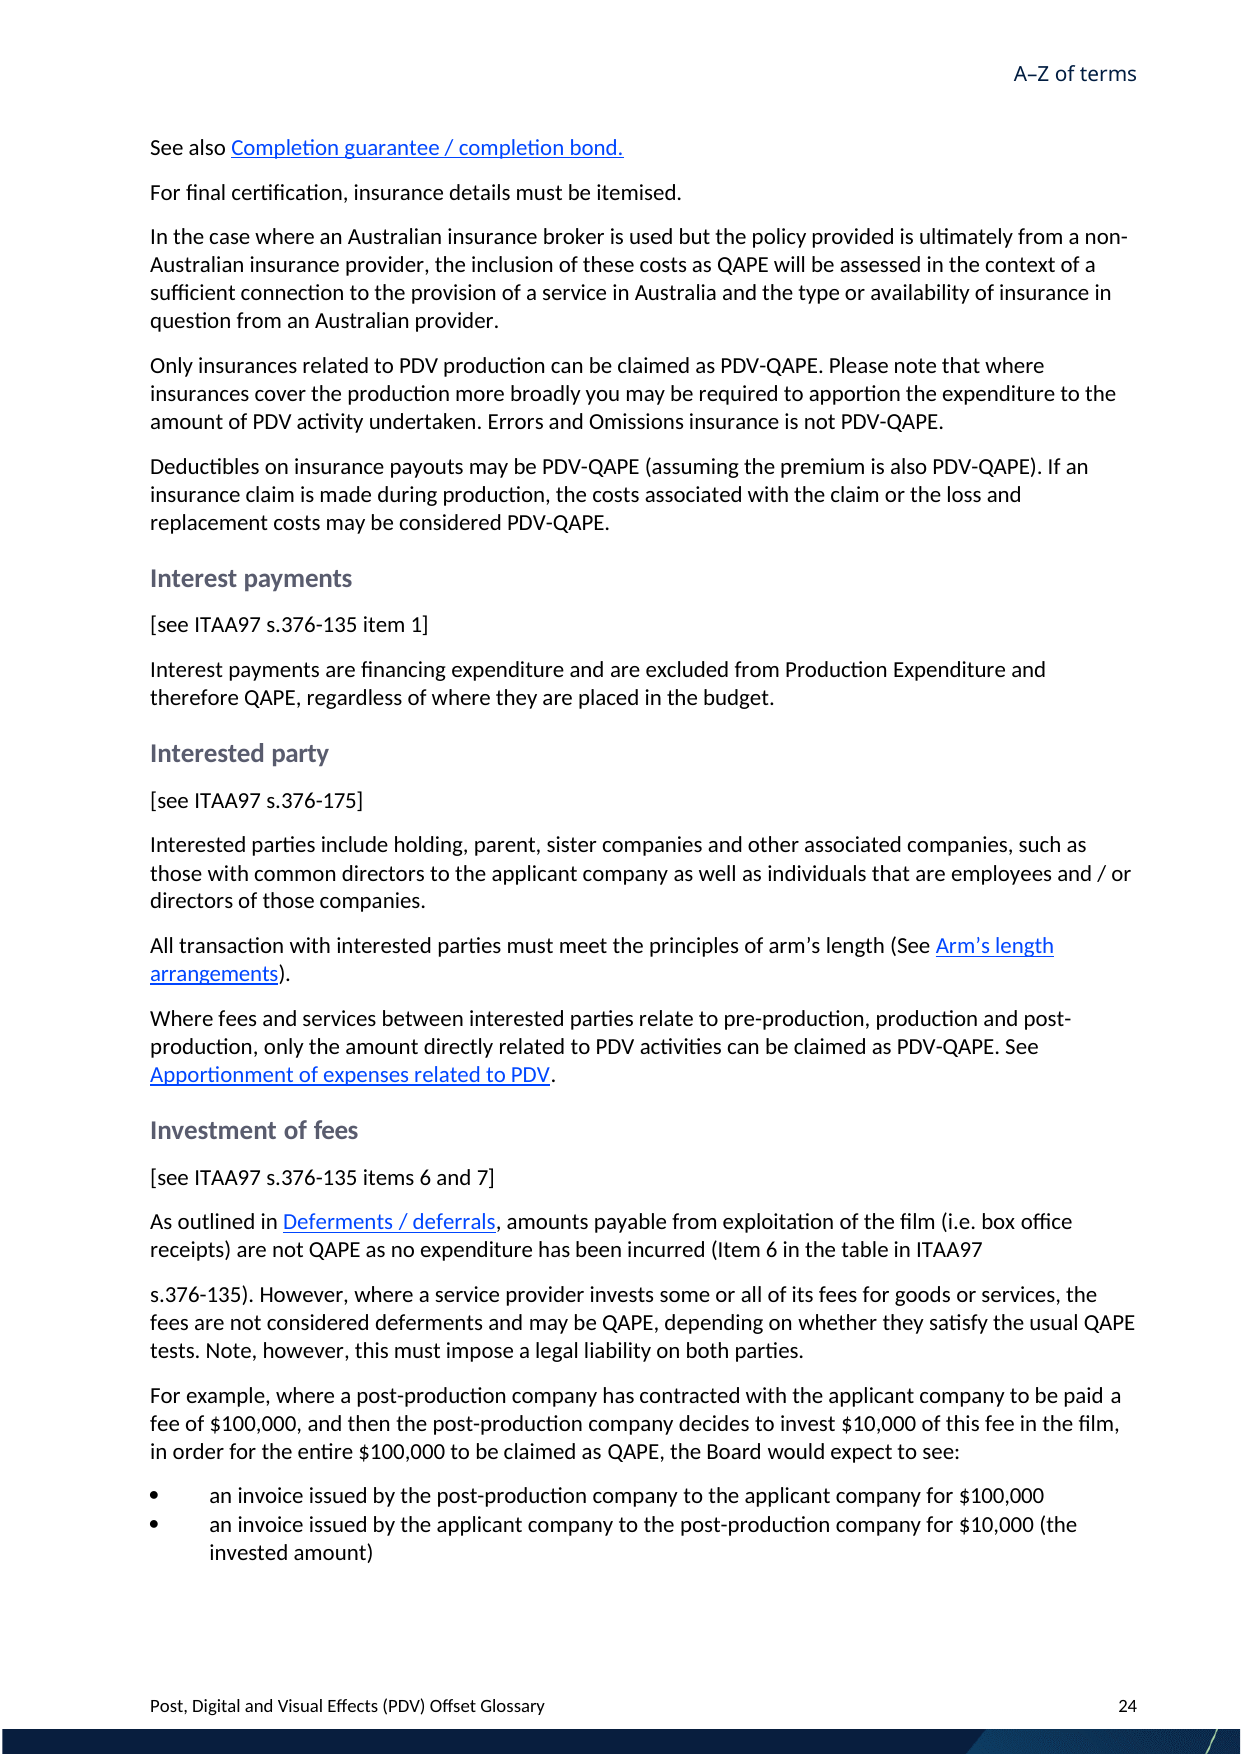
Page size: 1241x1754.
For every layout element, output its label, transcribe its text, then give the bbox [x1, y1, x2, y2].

text Only insurances related to PDV production can be claimed as PDV-QAPE. Please note that where insurances cover the production more broadly you may be required to apportion the expenditure to the amount of PDV activity undertaken. Errors and Omissions insurance is not PDV-QAPE. [150, 351, 1137, 435]
text See also Completion guarantee / completion bond. [150, 133, 1137, 161]
text For example, where a post-production company has contracted with the applicant company to be paid a fee of $100,000, and then the post-production company decides to invest $10,000 of this fee in the film, in order for the entire $100,000 to be claimed as QAPE, the Board would expect to see: [150, 1381, 1137, 1465]
text In the case where an Australian insurance broker is used but the policy provided is ultimately from a non-Australian insurance provider, the inclusion of these costs as QAPE will be assessed in the context of a sufficient connection to the provision of a service in Australia and the type or availability of insurance in question from an Australian provider. [150, 222, 1137, 334]
list an invoice issued by the applicant company to the post-production company for $10,000 (the invested amount) [150, 1510, 1137, 1566]
subtitle Interested party [150, 736, 1137, 769]
subtitle Interest payments [150, 561, 1137, 594]
subtitle Investment of fees [150, 1113, 1137, 1146]
text Interested parties include holding, parent, sister companies and other associated companies, such as those with common directors to the applicant company as well as individuals that are employees and / or directors of those companies. [150, 831, 1137, 915]
text For final certification, insurance details must be itemised. [150, 178, 1137, 206]
text All transaction with interested parties must meet the principles of arm’s length (See Arm’s length arrangements). [150, 931, 1137, 987]
picture [2, 1729, 1241, 1754]
text [see ITAA97 s.376-135 item 1] [150, 611, 1137, 638]
text Interest payments are financing expenditure and are excluded from Production Expenditure and therefore QAPE, regardless of where they are placed in the budget. [150, 655, 1137, 711]
list an invoice issued by the post-production company to the applicant company for $100,000 [150, 1482, 1137, 1510]
text Deductibles on insurance payouts may be PDV-QAPE (assuming the premium is also PDV-QAPE). If an insurance claim is made during production, the costs associated with the claim or the loss and replacement costs may be considered PDV-QAPE. [150, 452, 1137, 536]
text [see ITAA97 s.376-175] [150, 786, 1137, 814]
text s.376-135). However, where a service provider invests some or all of its fees for goods or services, the fees are not considered deferments and may be QAPE, depending on whether they satisfy the usual QAPE tests. Note, however, this must impose a legal liability on both parties. [150, 1280, 1137, 1364]
text [see ITAA97 s.376-135 items 6 and 7] [150, 1163, 1137, 1191]
text Where fees and services between interested parties relate to pre-production, production and post-production, only the amount directly related to PDV activities can be claimed as PDV-QAPE. See Apportionment of expenses related to PDV. [150, 1004, 1137, 1088]
text As outlined in Deferments / deferrals, amounts payable from exploitation of the film (i.e. box office receipts) are not QAPE as no expenditure has been incurred (Item 6 in the table in ITAA97 [150, 1207, 1137, 1263]
